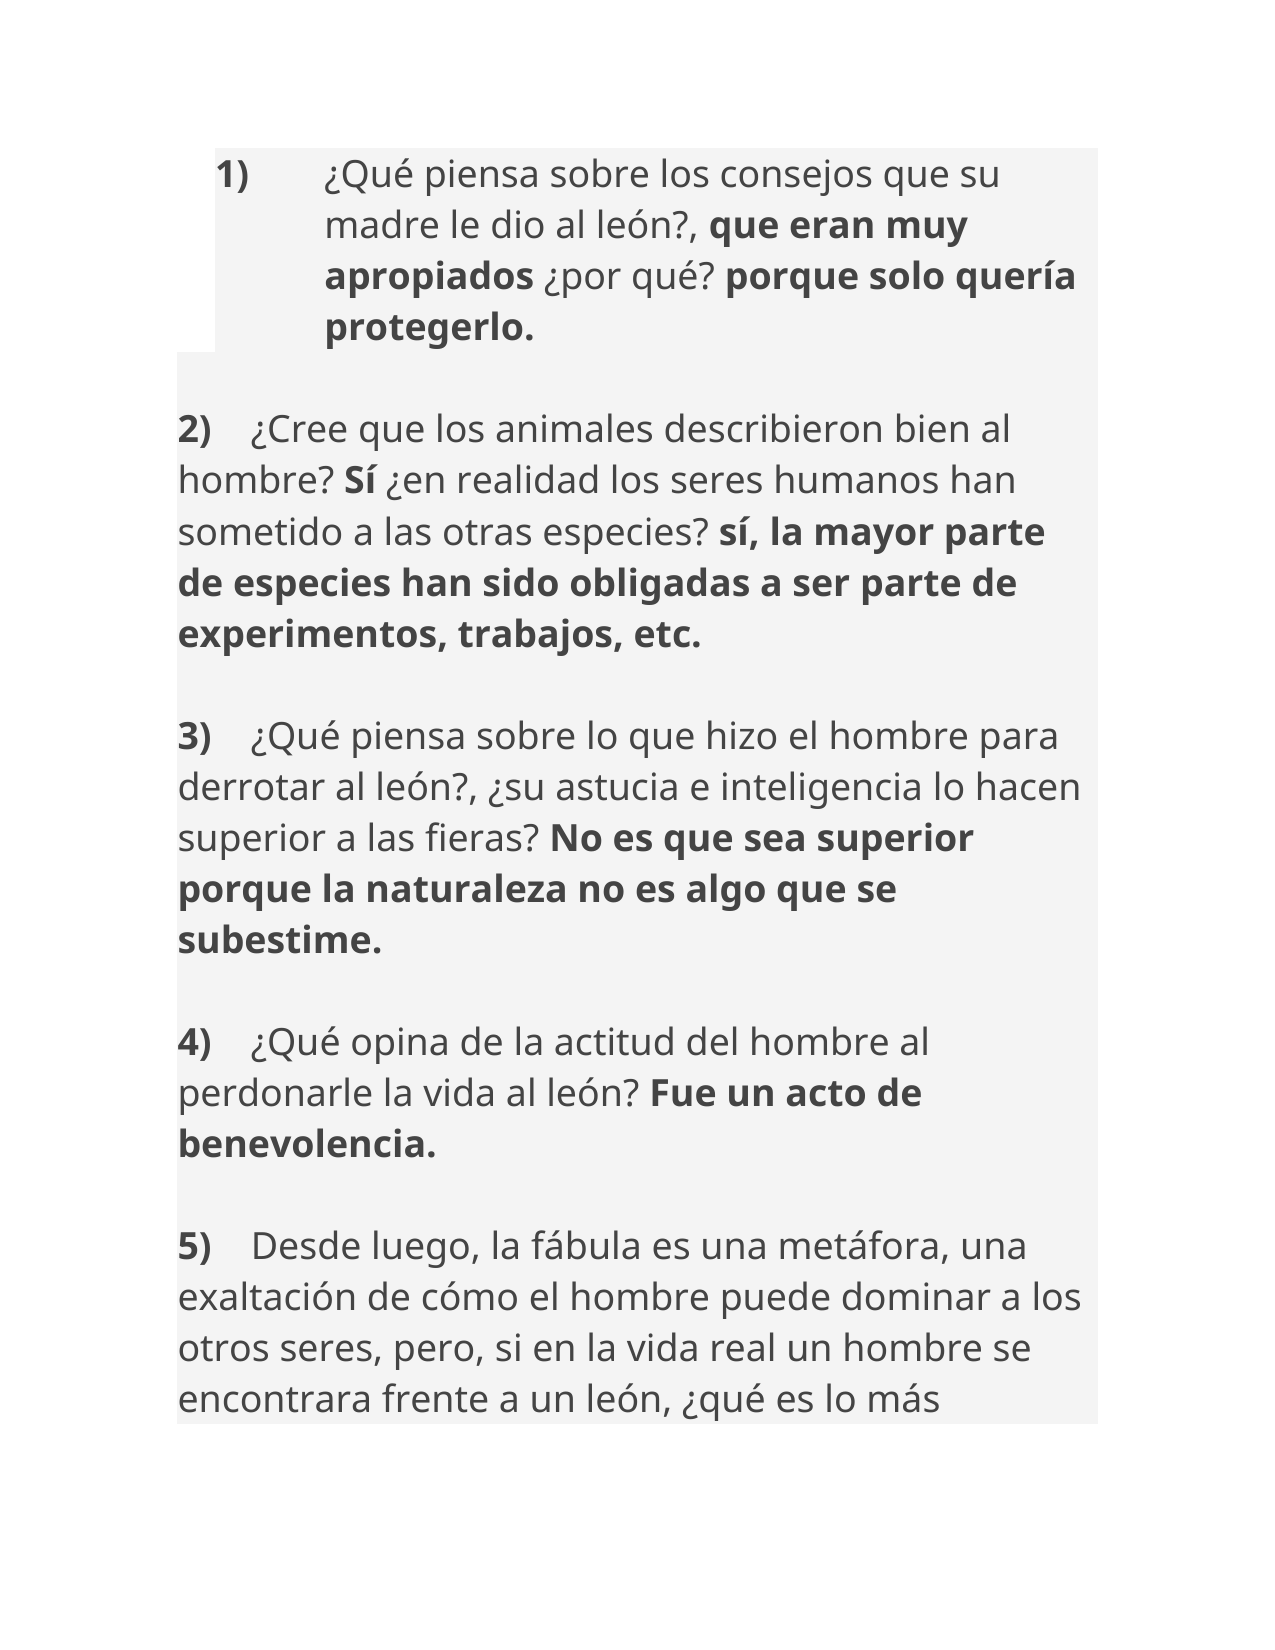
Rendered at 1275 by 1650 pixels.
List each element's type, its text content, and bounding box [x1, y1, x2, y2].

list ¿Qué piensa sobre los consejos que su madre le dio al león?, que eran muy apropiados ¿por qué? porque solo quería protegerlo. [215, 148, 1098, 352]
text 3) ¿Qué piensa sobre lo que hizo el hombre para derrotar al león?, ¿su astucia e inteligencia lo hacen superior a las fieras? No es que sea superior porque la naturaleza no es algo que se subestime. [177, 709, 1098, 964]
text 4) ¿Qué opina de la actitud del hombre al perdonarle la vida al león? Fue un acto de benevolencia. [177, 1015, 1098, 1168]
text 2) ¿Cree que los animales describieron bien al hombre? Sí ¿en realidad los seres humanos han sometido a las otras especies? sí, la mayor parte de especies han sido obligadas a ser parte de experimentos, trabajos, etc. [177, 403, 1098, 658]
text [177, 1219, 1098, 1424]
